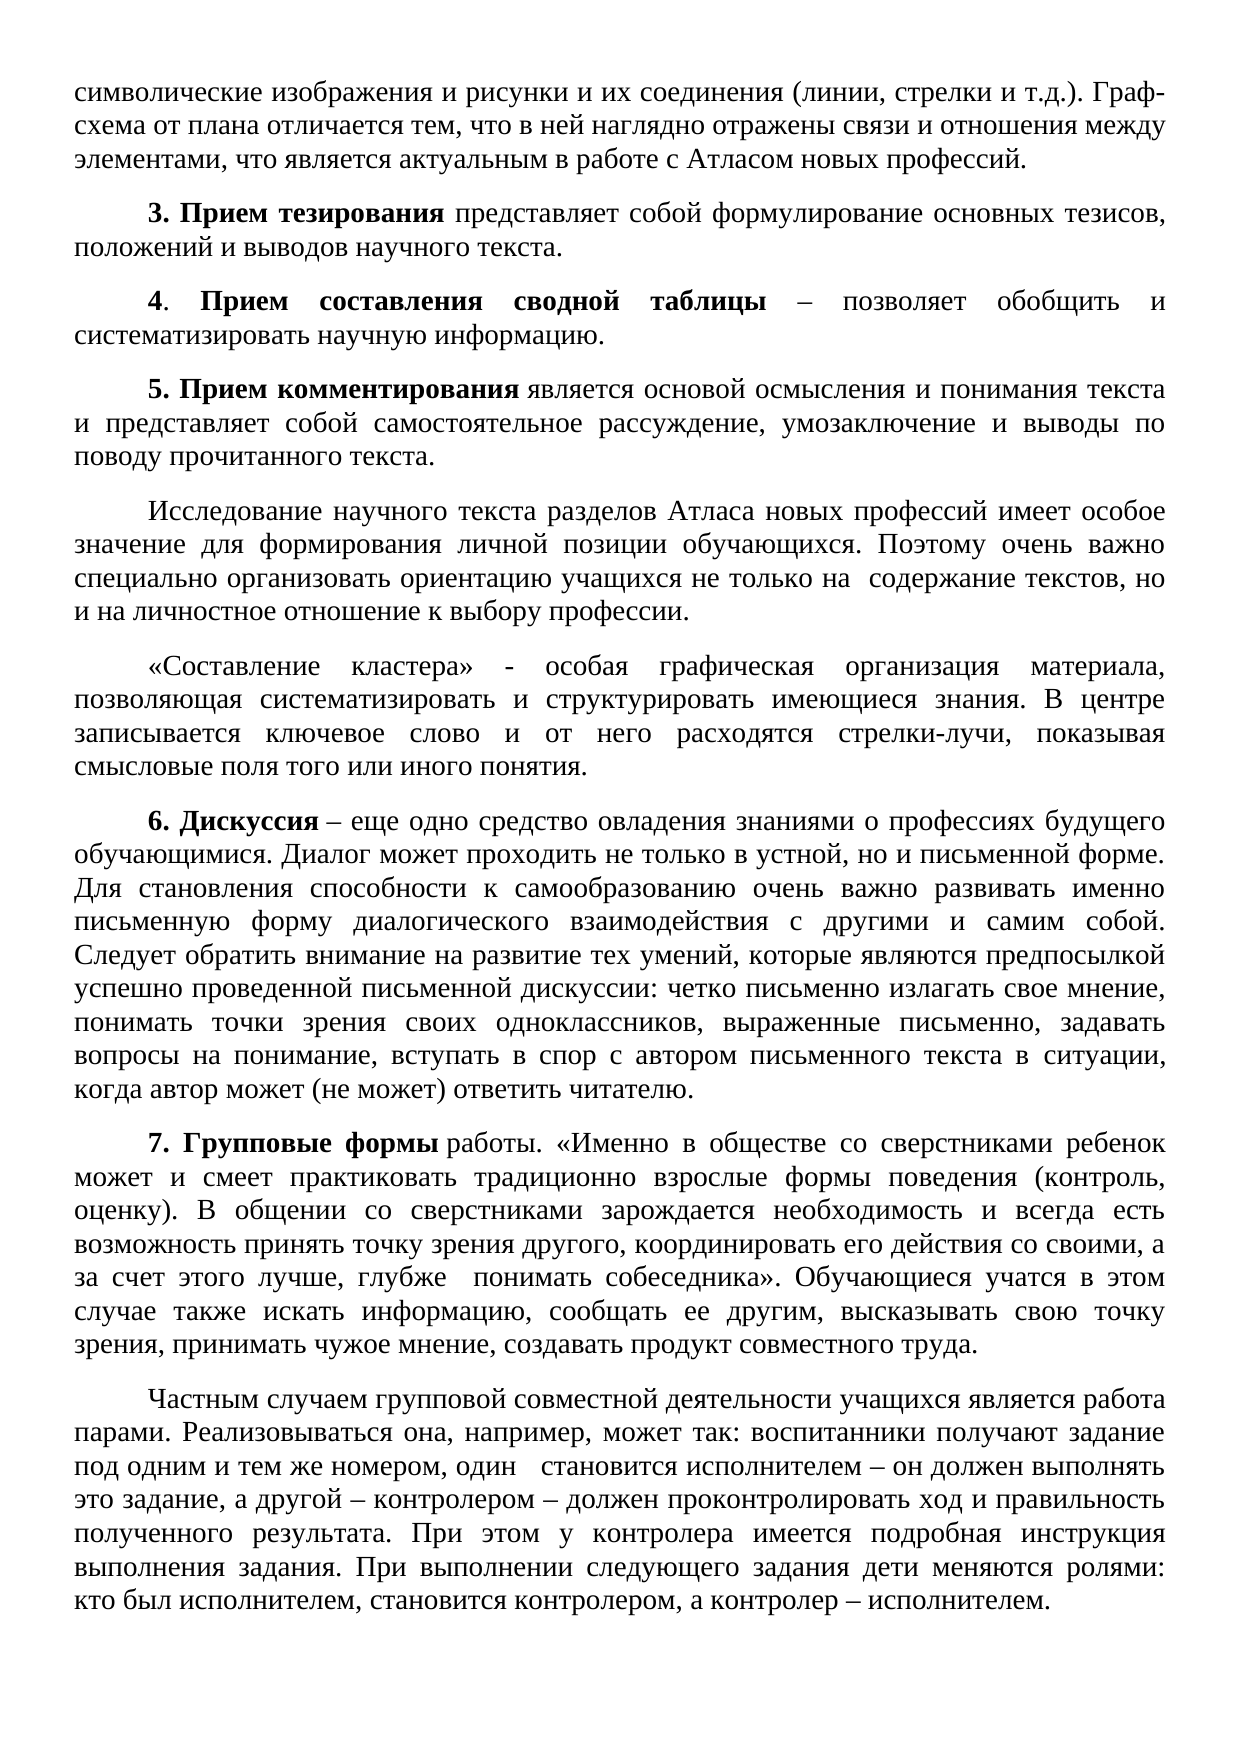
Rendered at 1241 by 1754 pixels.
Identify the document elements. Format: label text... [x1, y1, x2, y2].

text «Составление кластера» - особая графическая организация материала, позволяющая систематизировать и структурировать имеющиеся знания. В центре записывается ключевое слово и от него расходятся стрелки-лучи, показывая смысловые поля того или иного понятия. [74, 648, 1166, 782]
text 4. Прием составления сводной таблицы – позволяет обобщить и систематизировать научную информацию. [74, 283, 1166, 350]
text 5. Прием комментирования является основой осмысления и понимания текста и представляет собой самостоятельное рассуждение, умозаключение и выводы по поводу прочитанного текста. [74, 371, 1166, 472]
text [74, 74, 1166, 174]
text Частным случаем групповой совместной деятельности учащихся является работа парами. Реализовываться она, например, может так: воспитанники получают задание под одним и тем же номером, один становится исполнителем – он должен выполнять это задание, а другой – контролером – должен проконтролировать ход и правильность полученного результата. При этом у контролера имеется подробная инструкция выполнения задания. При выполнении следующего задания дети меняются ролями: кто был исполнителем, становится контролером, а контролер – исполнителем. [74, 1381, 1166, 1616]
text Исследование научного текста разделов Атласа новых профессий имеет особое значение для формирования личной позиции обучающихся. Поэтому очень важно специально организовать ориентацию учащихся не только на содержание текстов, но и на личностное отношение к выбору профессии. [74, 493, 1166, 627]
text 6. Дискуссия – еще одно средство овладения знаниями о профессиях будущего обучающимися. Диалог может проходить не только в устной, но и письменной форме. Для становления способности к самообразованию очень важно развивать именно письменную форму диалогического взаимодействия с другими и самим собой. Следует обратить внимание на развитие тех умений, которые являются предпосылкой успешно проведенной письменной дискуссии: четко письменно излагать свое мнение, понимать точки зрения своих одноклассников, выраженные письменно, задавать вопросы на понимание, вступать в спор с автором письменного текста в ситуации, когда автор может (не может) ответить читателю. [74, 803, 1166, 1104]
text 7. Групповые формы работы. «Именно в обществе со сверстниками ребенок может и смеет практиковать традиционно взрослые формы поведения (контроль, оценку). В общении со сверстниками зарождается необходимость и всегда есть возможность принять точку зрения другого, координировать его действия со своими, а за счет этого лучше, глубже понимать собеседника». Обучающиеся учатся в этом случае также искать информацию, сообщать ее другим, высказывать свою точку зрения, принимать чужое мнение, создавать продукт совместного труда. [74, 1125, 1166, 1360]
text 3. Прием тезирования представляет собой формулирование основных тезисов, положений и выводов научного текста. [74, 195, 1166, 262]
